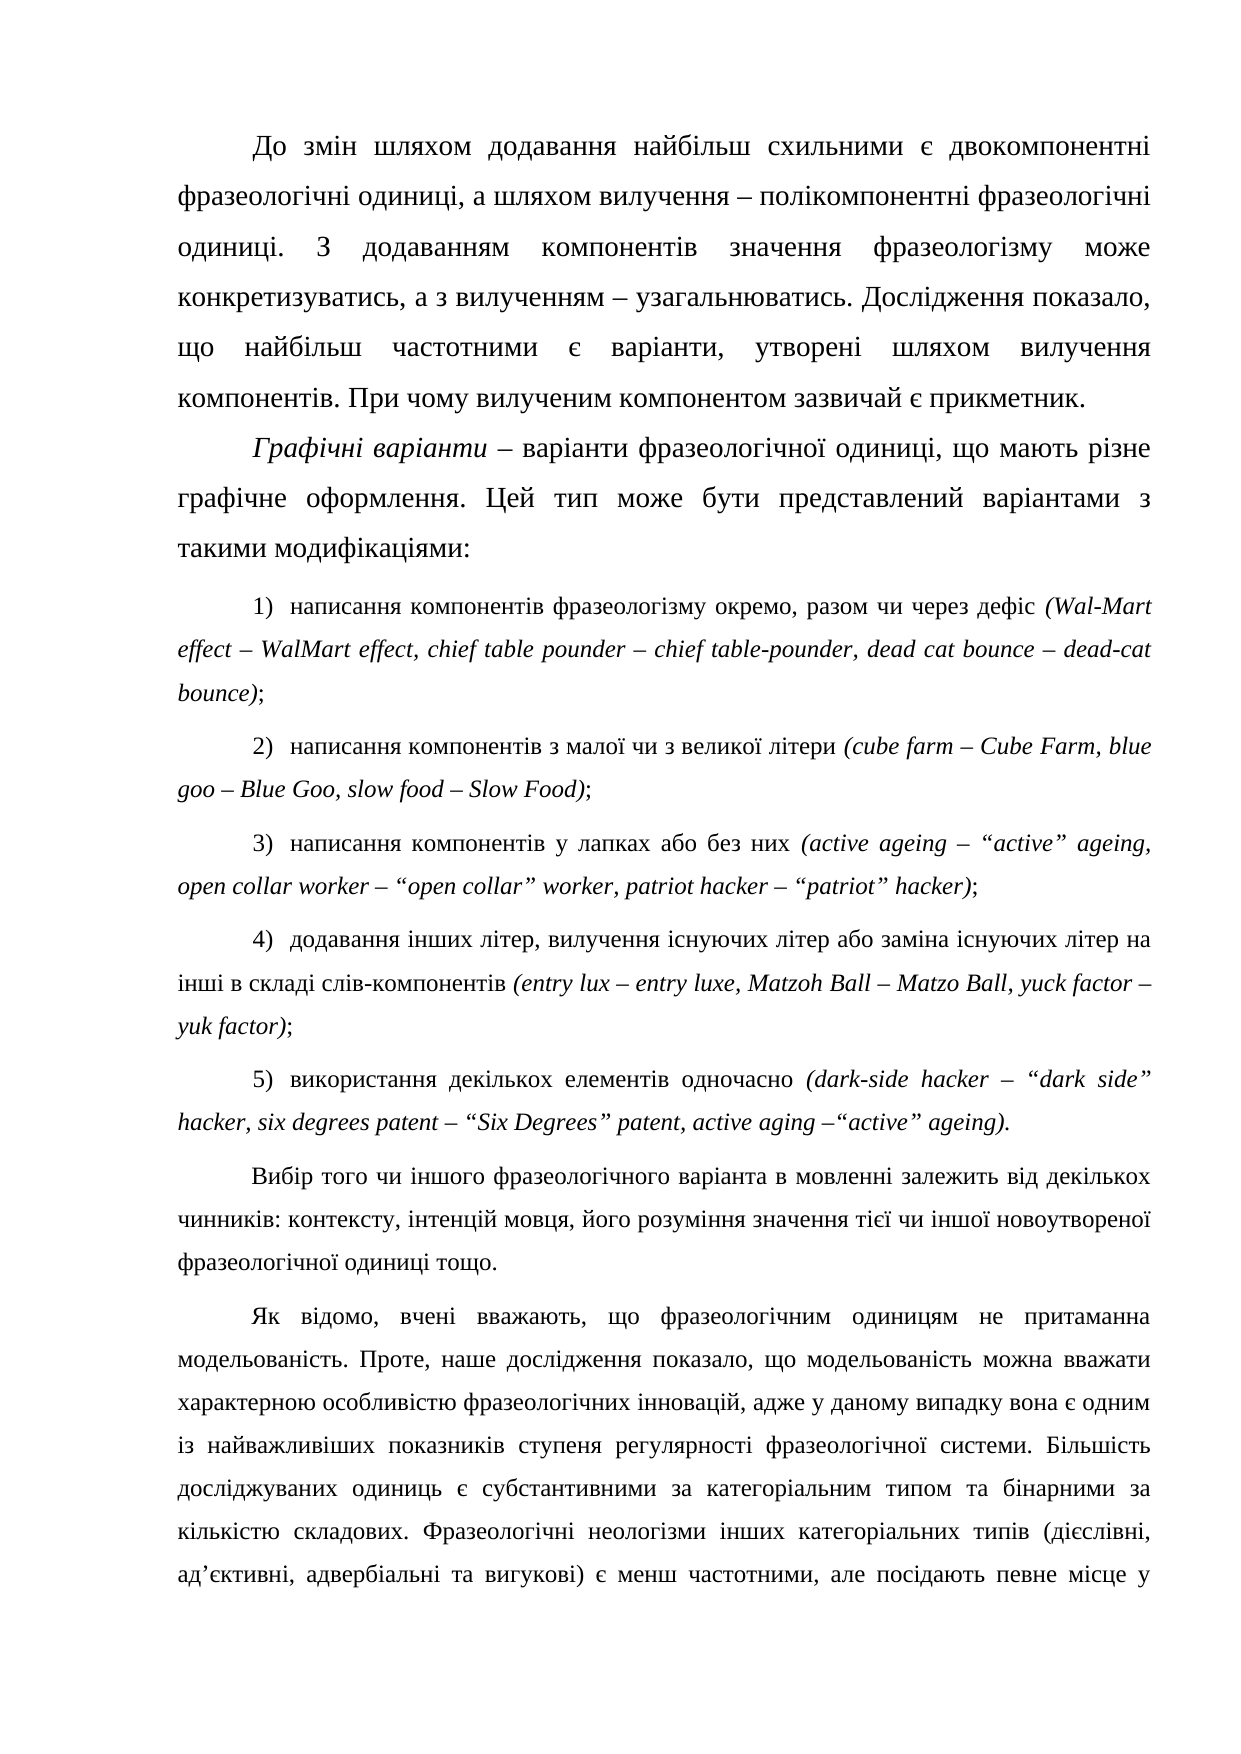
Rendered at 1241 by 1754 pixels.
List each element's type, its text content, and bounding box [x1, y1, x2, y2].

text Графічні варіанти – варіанти фразеологічної одиниці, що мають різне графічне оформлення. Цей тип може бути представлений варіантами з такими модифікаціями: [177, 430, 1152, 564]
list написання компонентів фразеологізму окремо, разом чи через дефіс (Wal-Mart effect – WalMart effect, chief table pounder – chief table-pounder, dead cat bounce – dead-cat bounce); [177, 591, 1152, 706]
list написання компонентів з малої чи з великої літери (cube farm – Cube Farm, blue goo – Blue Goo, slow food – Slow Food); [177, 731, 1152, 803]
list використання декількох елементів одночасно (dark-side hacker – “dark side” hacker, six degrees patent – “Six Degrees” patent, active aging –“active” ageing). [177, 1064, 1152, 1136]
text Вибір того чи іншого фразеологічного варіанта в мовленні залежить від декількох чинників: контексту, інтенцій мовця, його розуміння значення тієї чи іншої новоутвореної фразеологічної одиниці тощо. [177, 1161, 1152, 1276]
list додавання інших літер, вилучення існуючих літер або заміна існуючих літер на інші в складі слів-компонентів (entry lux – entry luxe, Matzoh Ball – Matzo Ball, yuck factor – yuk factor); [177, 924, 1152, 1039]
text До змін шляхом додавання найбільш схильними є двокомпонентні фразеологічні одиниці, а шляхом вилучення – полікомпонентні фразеологічні одиниці. З додаванням компонентів значення фразеологізму може конкретизуватись, а з вилученням – узагальнюватись. Дослідження показало, що найбільш частотними є варіанти, утворені шляхом вилучення компонентів. При чому вилученим компонентом зазвичай є прикметник. [177, 128, 1152, 413]
list написання компонентів у лапках або без них (active ageing – “active” ageing, open collar worker – “open collar” worker, patriot hacker – “patriot” hacker); [177, 828, 1152, 900]
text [177, 1301, 1152, 1588]
